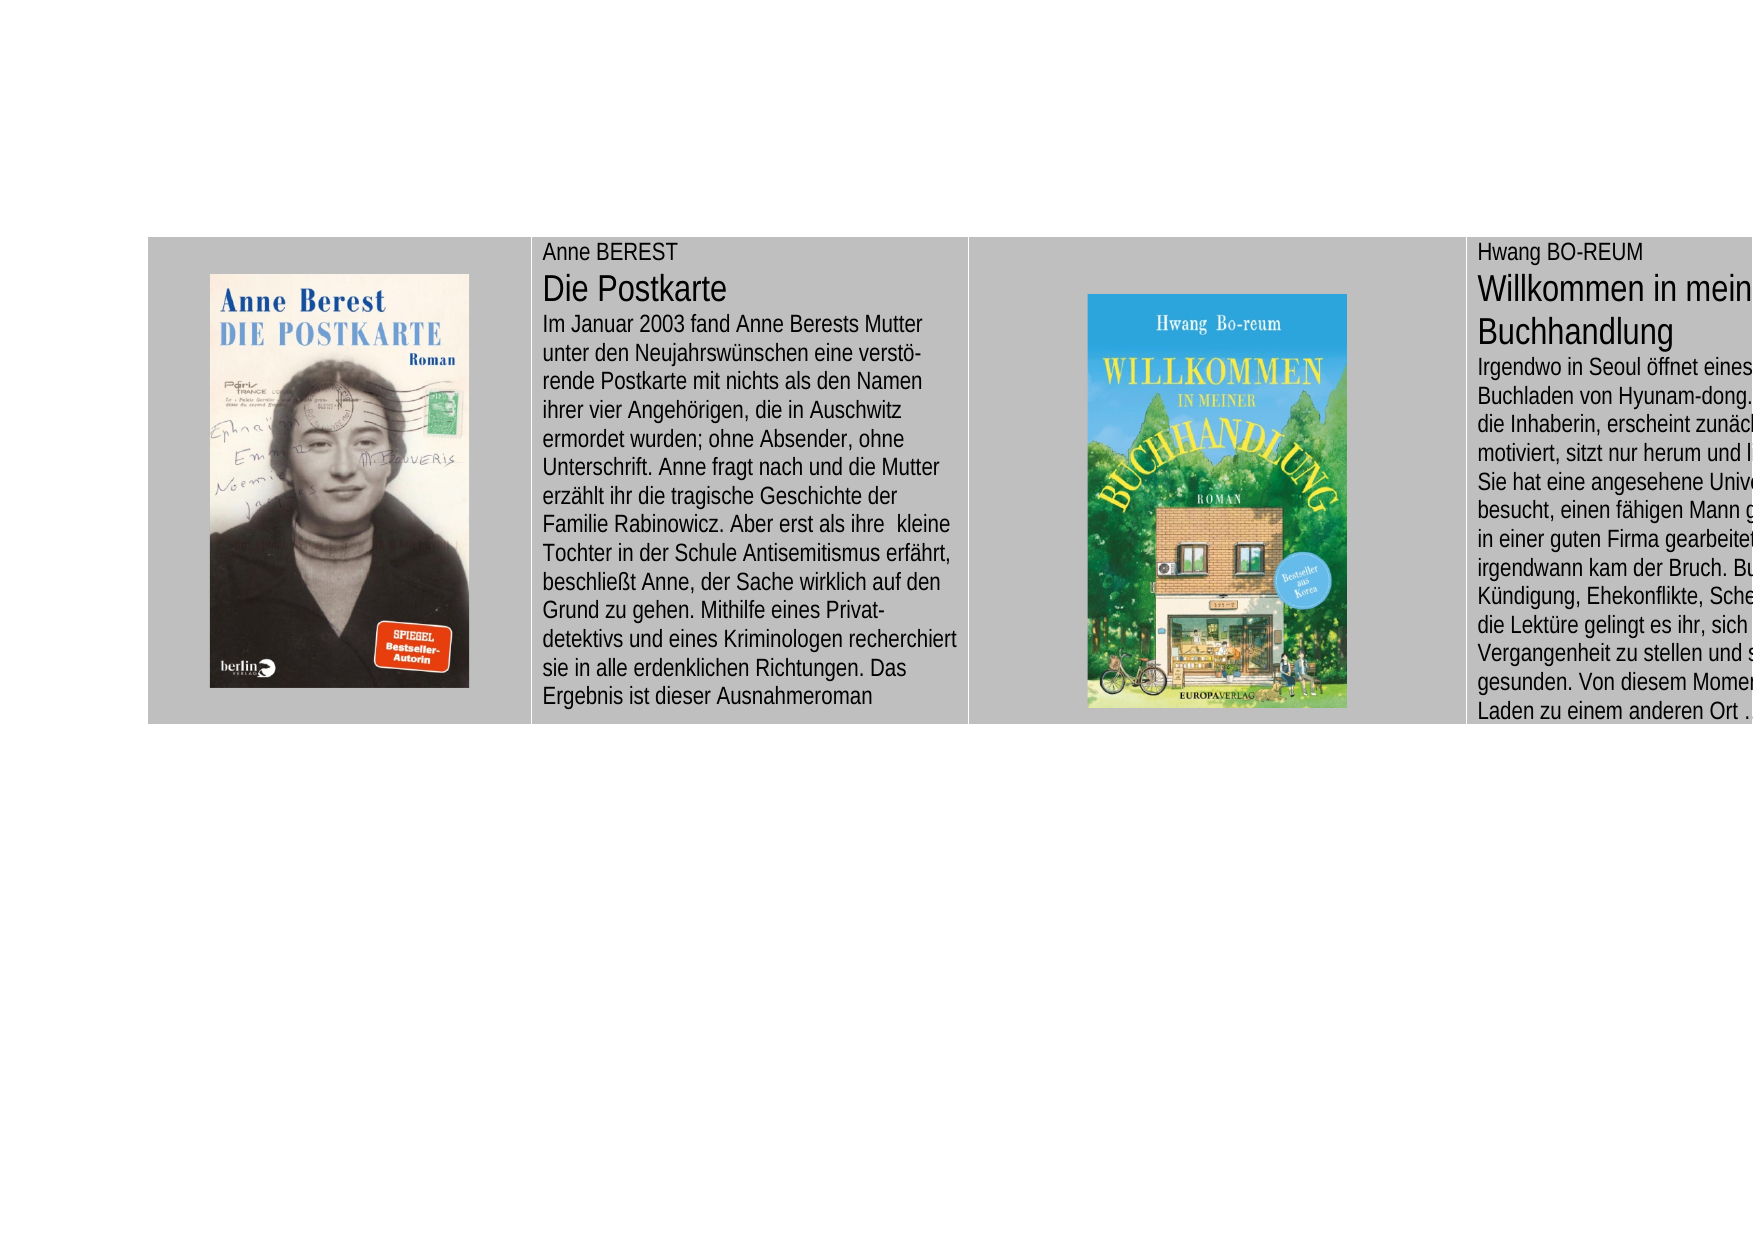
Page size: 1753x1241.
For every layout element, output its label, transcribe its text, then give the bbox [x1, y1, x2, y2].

table_cell [148, 237, 531, 724]
table_cell [969, 237, 1466, 724]
picture [209, 274, 470, 688]
table_cell Anne BEREST Die Postkarte Im Januar 2003 fand Anne Berests Mutter unter den Neujahrswünschen eine verstö-rende Postkarte mit nichts als den Namen ihrer vier Angehörigen, die in Auschwitz ermordet wurden; ohne Absender, ohne Unterschrift. Anne fragt nach und die Mutter erzählt ihr die tragische Geschichte der Familie Rabinowicz. Aber erst als ihre kleine Tochter in der Schule Antisemitismus erfährt, beschließt Anne, der Sache wirklich auf den Grund zu gehen. Mithilfe eines Privat-detektivs und eines Kriminologen recherchiert sie in alle erdenklichen Richtungen. Das Ergebnis ist dieser Ausnahmeroman [532, 237, 968, 724]
picture [1087, 294, 1347, 708]
table_cell Hwang BO-REUM Willkommen in meiner Buchhandlung Irgendwo in Seoul öffnet eines Tages der Buchladen von Hyunam-dong. Yeong-ju, die Inhaberin, erscheint zunächst wenig motiviert, sitzt nur herum und liest Bücher. Sie hat eine angesehene Universität besucht, einen fähigen Mann geheiratet und in einer guten Firma gearbeitet. Doch irgendwann kam der Bruch. Burn-out, Kündigung, Ehekonflikte, Scheidung. Durch die Lektüre gelingt es ihr, sich ihrer Vergangenheit zu stellen und seelisch zu gesunden. Von diesem Moment an wird der Laden zu einem anderen Ort … [1467, 237, 1752, 724]
